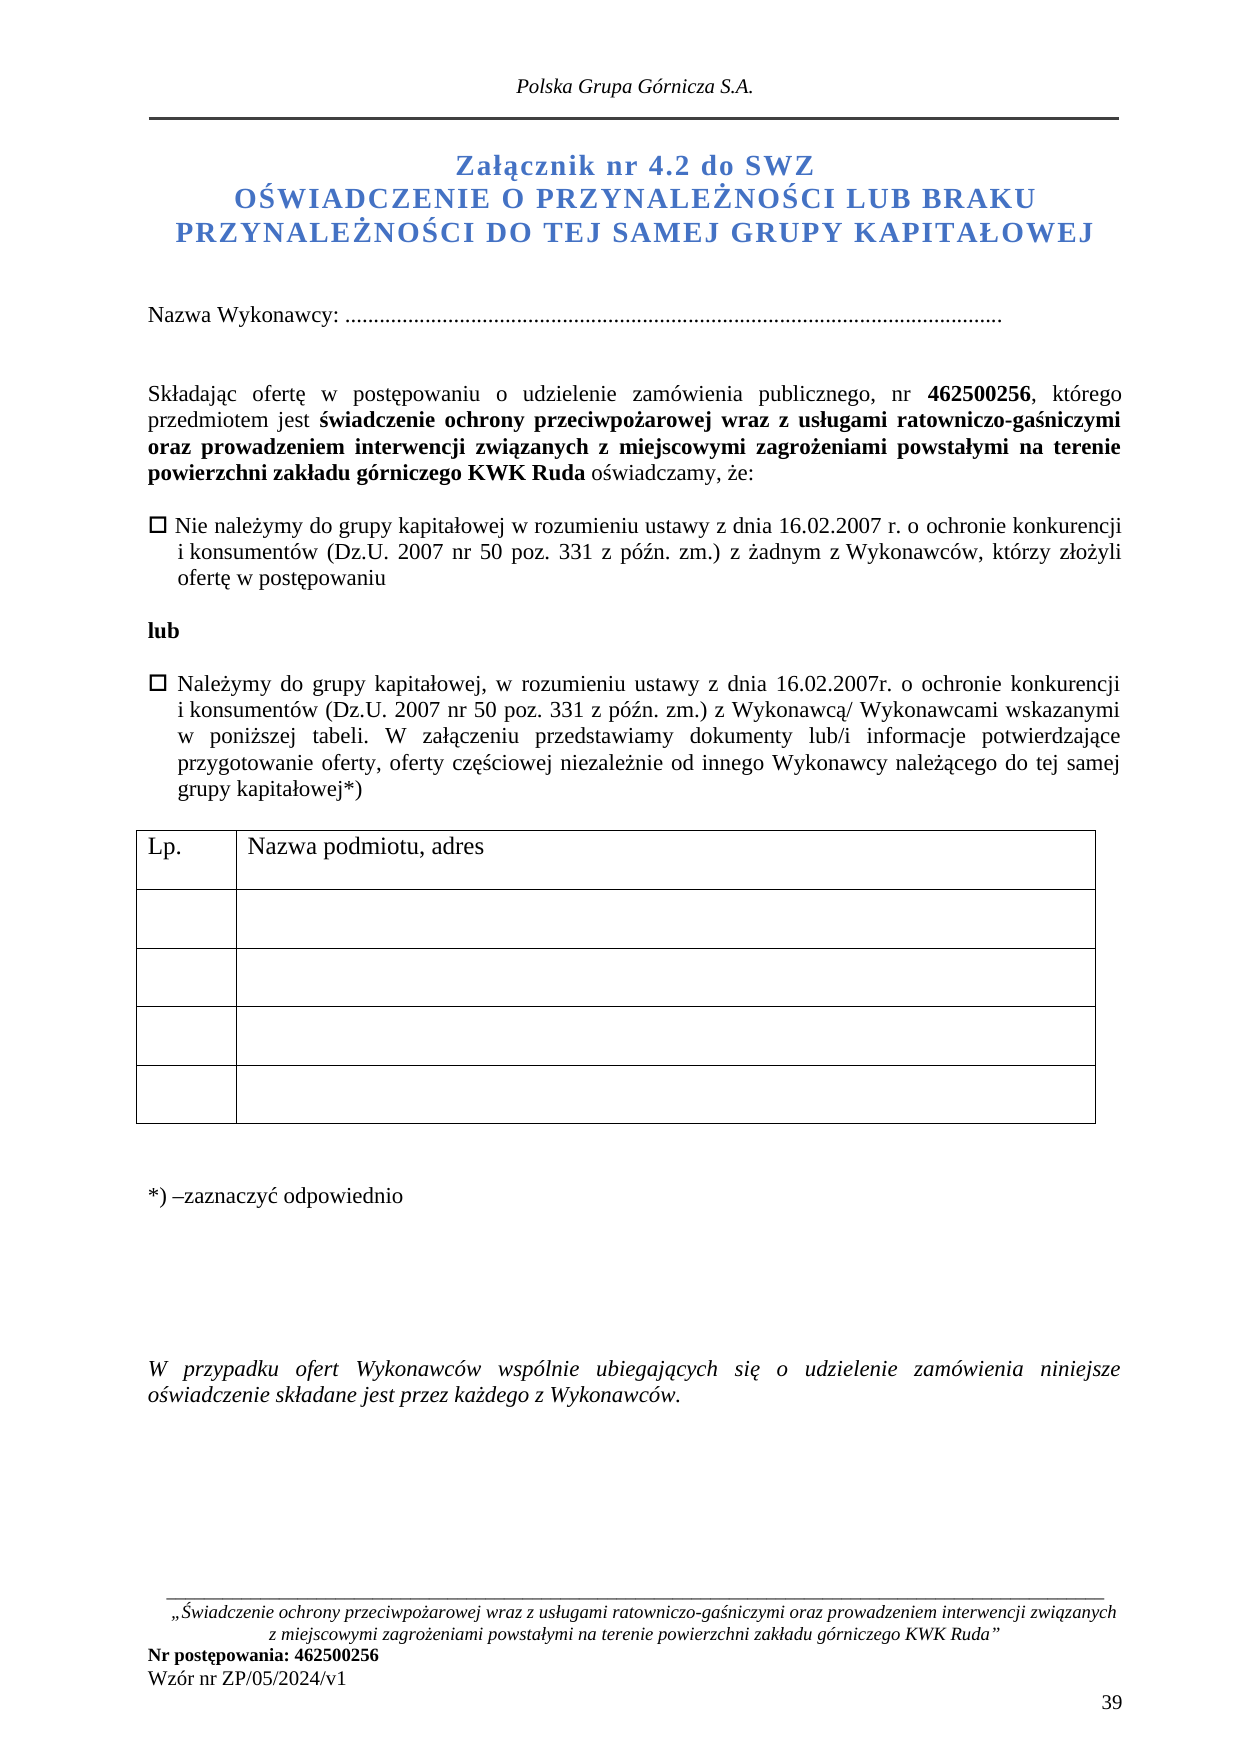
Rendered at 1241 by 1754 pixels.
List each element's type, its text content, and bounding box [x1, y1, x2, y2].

text Należymy do grupy kapitałowej, w rozumieniu ustawy z dnia 16.02.2007r. o ochronie konkurencji i konsumentów (Dz.U. 2007 nr 50 poz. 331 z późn. zm.) z Wykonawcą/ Wykonawcami wskazanymi w poniższej tabeli. W załączeniu przedstawiamy dokumenty lub/i informacje potwierdzające przygotowanie oferty, oferty częściowej niezależnie od innego Wykonawcy należącego do tej samej grupy kapitałowej*) [148, 670, 1122, 802]
table_cell [237, 1066, 1095, 1123]
table_cell [137, 890, 236, 947]
table_cell [137, 949, 236, 1006]
table_cell [237, 1007, 1095, 1064]
text Nazwa Wykonawcy: ................................................................................................................... [148, 301, 1122, 327]
table_cell [237, 890, 1095, 947]
text Załącznik nr 4.2 do SWZ [148, 148, 1122, 181]
text W przypadku ofert Wykonawców wspólnie ubiegających się o udzielenie zamówienia niniejsze oświadczenie składane jest przez każdego z Wykonawców. [148, 1355, 1122, 1407]
text lub [148, 617, 1122, 643]
text OŚWIADCZENIE O PRZYNALEŻNOŚCI LUB BRAKU PRZYNALEŻNOŚCI DO TEJ SAMEJ GRUPY KAPITAŁOWEJ [148, 181, 1122, 248]
text Składając ofertę w postępowaniu o udzielenie zamówienia publicznego, nr 462500256, którego przedmiotem jest świadczenie ochrony przeciwpożarowej wraz z usługami ratowniczo-gaśniczymi oraz prowadzeniem interwencji związanych z miejscowymi zagrożeniami powstałymi na terenie powierzchni zakładu górniczego KWK Ruda oświadczamy, że: [148, 380, 1122, 485]
table_cell [137, 1066, 236, 1123]
table_header Nazwa podmiotu, adres [237, 831, 1095, 889]
table_cell [237, 949, 1095, 1006]
list Nie należymy do grupy kapitałowej w rozumieniu ustawy z dnia 16.02.2007 r. o ochronie konkurencji i konsumentów (Dz.U. 2007 nr 50 poz. 331 z późn. zm.) z żadnym z Wykonawców, którzy złożyli ofertę w postępowaniu [148, 512, 1122, 591]
table_cell [137, 1007, 236, 1064]
text *) –zaznaczyć odpowiednio [148, 1182, 1122, 1208]
table_header Lp. [137, 831, 236, 889]
